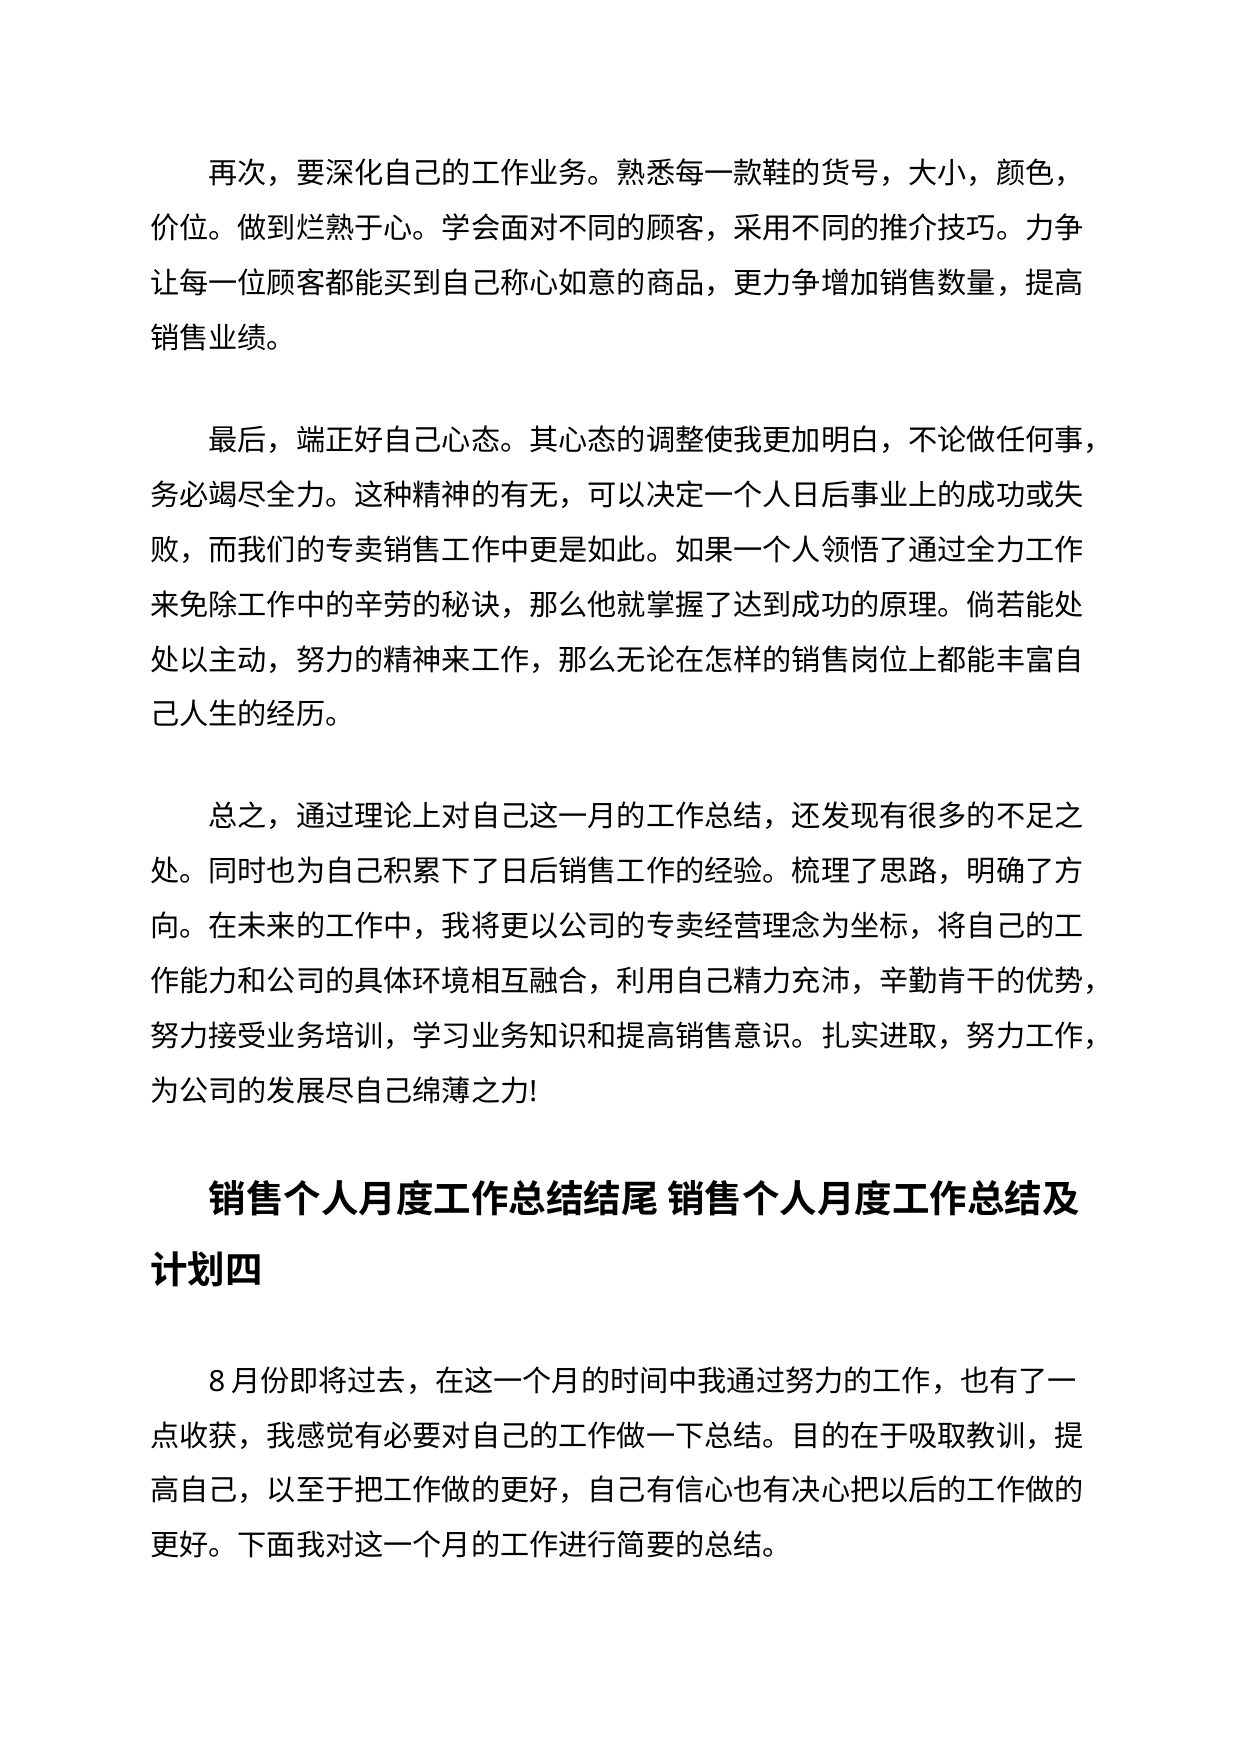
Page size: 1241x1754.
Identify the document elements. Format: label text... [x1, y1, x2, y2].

text 8月份即将过去，在这一个月的时间中我通过努力的工作，也有了一点收获，我感觉有必要对自己的工作做一下总结。目的在于吸取教训，提高自己，以至于把工作做的更好，自己有信心也有决心把以后的工作做的更好。下面我对这一个月的工作进行简要的总结。 [150, 1357, 1090, 1564]
text 总之，通过理论上对自己这一月的工作总结，还发现有很多的不足之处。同时也为自己积累下了日后销售工作的经验。梳理了思路，明确了方向。在未来的工作中，我将更以公司的专卖经营理念为坐标，将自己的工作能力和公司的具体环境相互融合，利用自己精力充沛，辛勤肯干的优势，努力接受业务培训，学习业务知识和提高销售意识。扎实进取，努力工作，为公司的发展尽自己绵薄之力! [150, 793, 1090, 1109]
text 销售个人月度工作总结结尾 销售个人月度工作总结及计划四 [150, 1169, 1090, 1294]
text 最后，端正好自己心态。其心态的调整使我更加明白，不论做任何事，务必竭尽全力。这种精神的有无，可以决定一个人日后事业上的成功或失败，而我们的专卖销售工作中更是如此。如果一个人领悟了通过全力工作来免除工作中的辛劳的秘诀，那么他就掌握了达到成功的原理。倘若能处处以主动，努力的精神来工作，那么无论在怎样的销售岗位上都能丰富自己人生的经历。 [150, 416, 1090, 733]
text 再次，要深化自己的工作业务。熟悉每一款鞋的货号，大小，颜色，价位。做到烂熟于心。学会面对不同的顾客，采用不同的推介技巧。力争让每一位顾客都能买到自己称心如意的商品，更力争增加销售数量，提高销售业绩。 [150, 150, 1090, 357]
